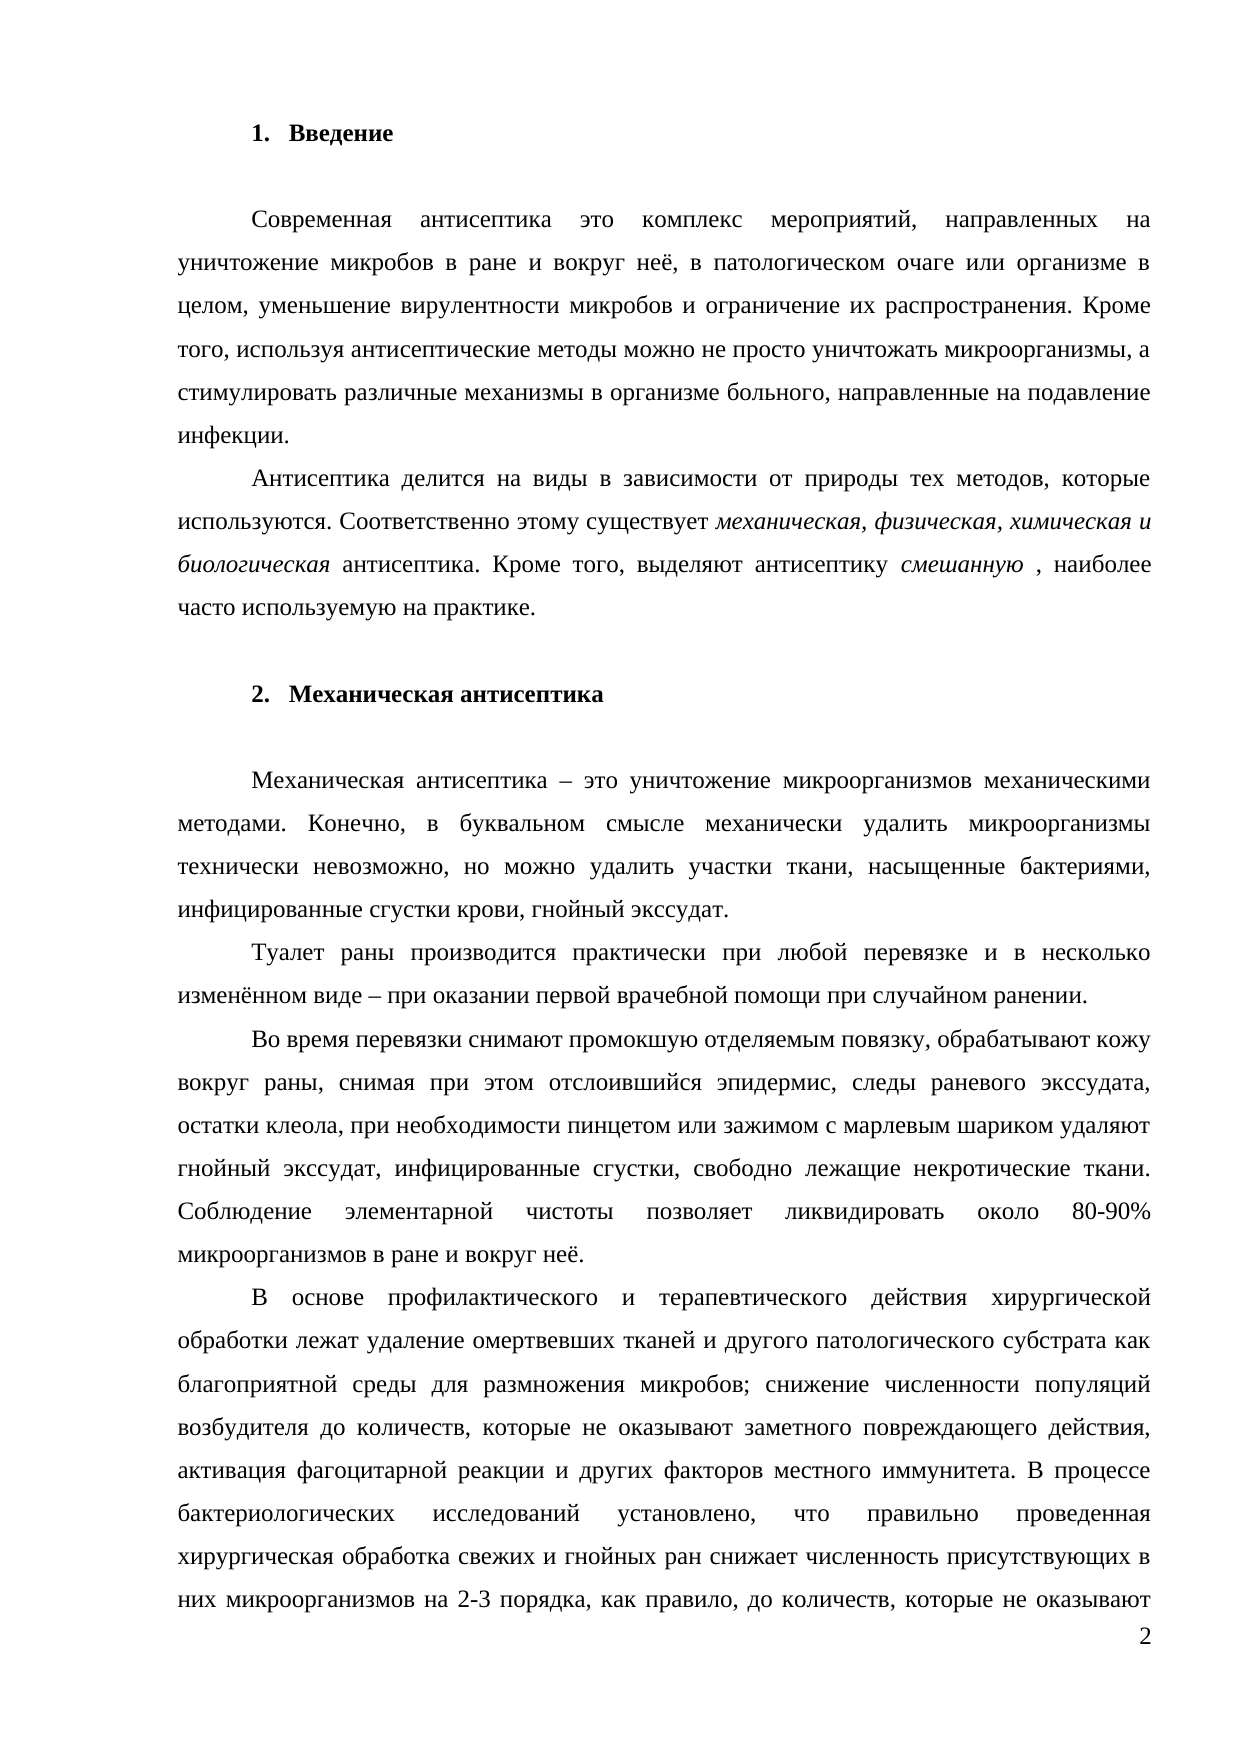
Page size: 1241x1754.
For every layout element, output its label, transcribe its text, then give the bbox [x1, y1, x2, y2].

text Современная антисептика это комплекс мероприятий, направленных на уничтожение микробов в ране и вокруг неё, в патологическом очаге или организме в целом, уменьшение вирулентности микробов и ограничение их распространения. Кроме того, используя антисептические методы можно не просто уничтожать микроорганизмы, а стимулировать различные механизмы в организме больного, направленные на подавление инфекции. [177, 204, 1152, 449]
list Введение [251, 118, 1152, 147]
text Во время перевязки снимают промокшую отделяемым повязку, обрабатывают кожу вокруг раны, снимая при этом отслоившийся эпидермис, следы раневого экссудата, остатки клеола, при необходимости пинцетом или зажимом с марлевым шариком удаляют гнойный экссудат, инфицированные сгустки, свободно лежащие некротические ткани. Соблюдение элементарной чистоты позволяет ликвидировать около 80-90% микроорганизмов в ране и вокруг неё. [177, 1024, 1152, 1268]
text Антисептика делится на виды в зависимости от природы тех методов, которые используются. Соответственно этому существует механическая, физическая, химическая и биологическая антисептика. Кроме того, выделяют антисептику смешанную , наиболее часто используемую на практике. [177, 463, 1152, 621]
text Механическая антисептика – это уничтожение микроорганизмов механическими методами. Конечно, в буквальном смысле механически удалить микроорганизмы технически невозможно, но можно удалить участки ткани, насыщенные бактериями, инфицированные сгустки крови, гнойный экссудат. [177, 765, 1152, 923]
list Механическая антисептика [251, 679, 1152, 707]
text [177, 1282, 1152, 1613]
text Туалет раны производится практически при любой перевязке и в несколько изменённом виде – при оказании первой врачебной помощи при случайном ранении. [177, 937, 1152, 1009]
